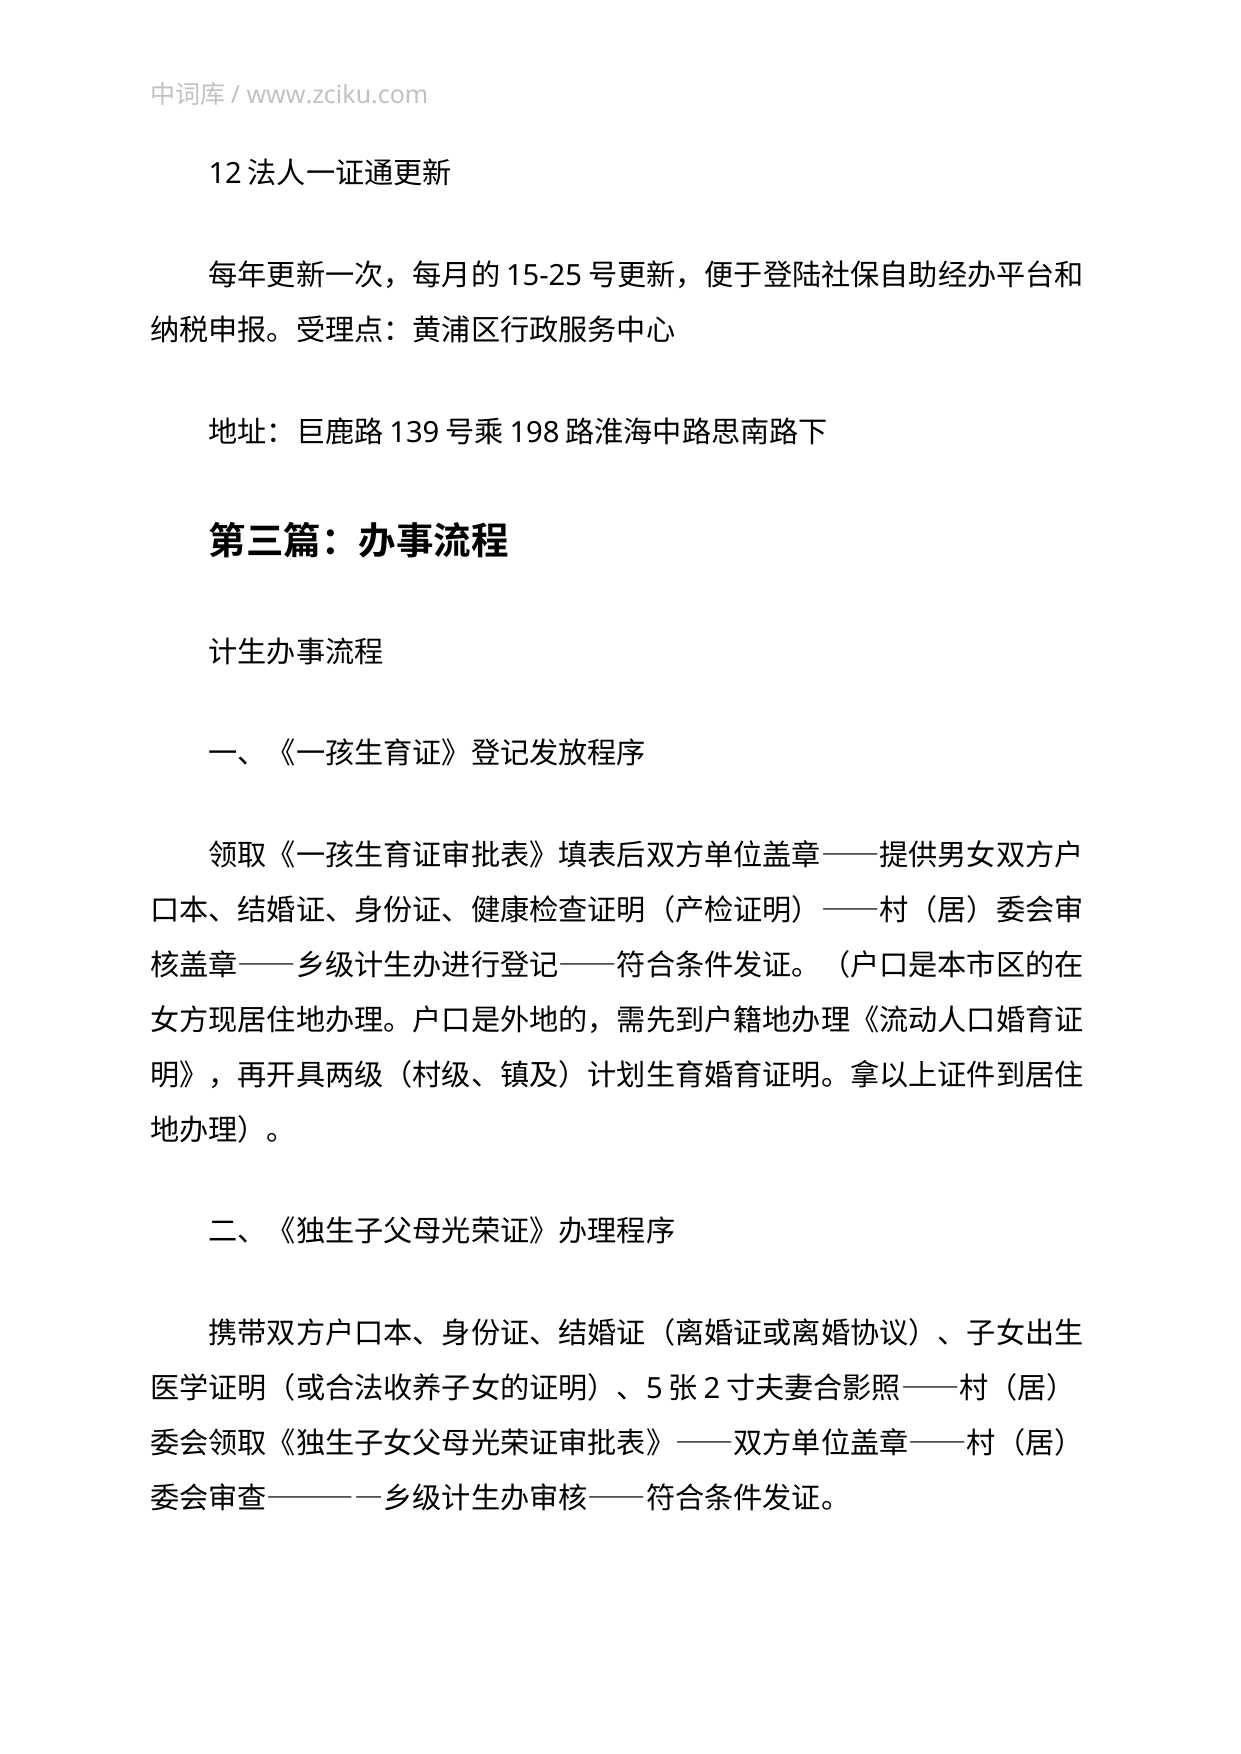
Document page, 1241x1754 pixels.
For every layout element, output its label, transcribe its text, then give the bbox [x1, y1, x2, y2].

text 计生办事流程 [150, 628, 1090, 670]
text 12法人一证通更新 [150, 150, 1090, 192]
text 第三篇：办事流程 [150, 511, 1090, 565]
text 二、《独生子父母光荣证》办理程序 [150, 1208, 1090, 1250]
text 地址：巨鹿路139号乘198路淮海中路思南路下 [150, 409, 1090, 451]
text 一、《一孩生育证》登记发放程序 [150, 730, 1090, 772]
text 携带双方户口本、身份证、结婚证（离婚证或离婚协议）、子女出生医学证明（或合法收养子女的证明）、5张2寸夫妻合影照——村（居）委会领取《独生子女父母光荣证审批表》——双方单位盖章——村（居）委会审查————乡级计生办审核——符合条件发证。 [150, 1310, 1090, 1517]
text 领取《一孩生育证审批表》填表后双方单位盖章——提供男女双方户口本、结婚证、身份证、健康检查证明（产检证明）——村（居）委会审核盖章——乡级计生办进行登记——符合条件发证。（户口是本市区的在女方现居住地办理。户口是外地的，需先到户籍地办理《流动人口婚育证明》，再开具两级（村级、镇及）计划生育婚育证明。拿以上证件到居住地办理）。 [150, 832, 1090, 1148]
text 每年更新一次，每月的15-25号更新，便于登陆社保自助经办平台和纳税申报。受理点：黄浦区行政服务中心 [150, 252, 1090, 349]
